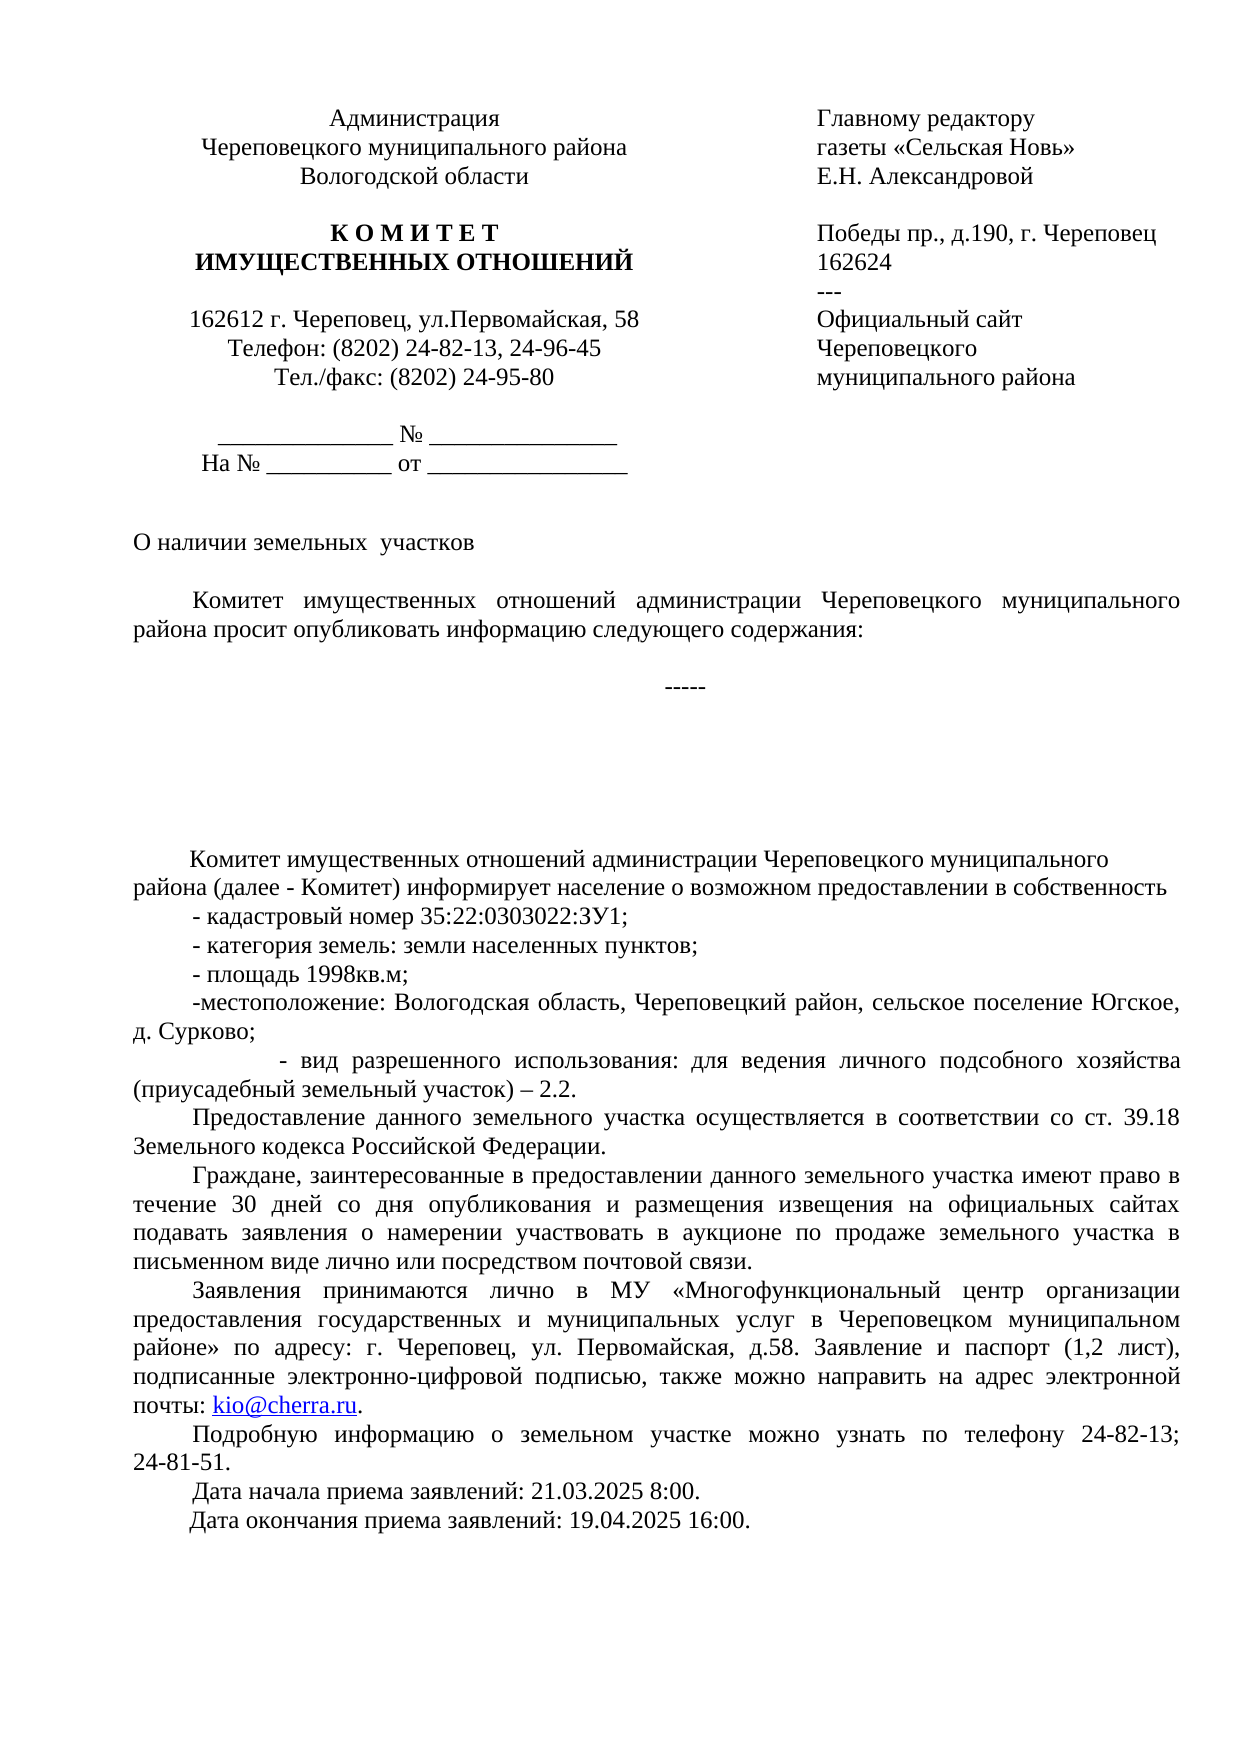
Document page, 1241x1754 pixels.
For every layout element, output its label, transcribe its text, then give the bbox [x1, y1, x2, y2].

list - категория земель: земли населенных пунктов; [133, 930, 1181, 959]
list - кадастровый номер 35:22:0303022:ЗУ1; [133, 901, 1181, 930]
list Предоставление данного земельного участка осуществляется в соответствии со ст. 39.18 Земельного кодекса Российской Федерации. [133, 1102, 1181, 1160]
text О наличии земельных участков [133, 527, 1181, 556]
list - вид разрешенного использования: для ведения личного подсобного хозяйства (приусадебный земельный участок) – 2.2. [133, 1045, 1181, 1102]
text Подробную информацию о земельном участке можно узнать по телефону 24-82-13; 24-81-51. [133, 1419, 1181, 1476]
text ----- [133, 671, 1181, 700]
text Комитет имущественных отношений администрации Череповецкого муниципального района просит опубликовать информацию следующего содержания: [133, 585, 1181, 642]
list - площадь 1998кв.м; [133, 959, 1181, 987]
text Дата окончания приема заявлений: 19.04.2025 16:00. [133, 1505, 1181, 1534]
list -местоположение: Вологодская область, Череповецкий район, сельское поселение Югское, д. Сурково; [133, 987, 1181, 1045]
text Дата начала приема заявлений: 21.03.2025 8:00. [133, 1476, 1181, 1505]
text Комитет имущественных отношений администрации Череповецкого муниципального района (далее - Комитет) информирует население о возможном предоставлении в собственность [133, 844, 1181, 901]
text Заявления принимаются лично в МУ «Многофункциональный центр организации предоставления государственных и муниципальных услуг в Череповецком муниципальном районе» по адресу: г. Череповец, ул. Первомайская, д.58. Заявление и паспорт (1,2 лист), подписанные электронно-цифровой подписью, также можно направить на адрес электронной почты: kio@cherra.ru. [133, 1275, 1181, 1419]
text Граждане, заинтересованные в предоставлении данного земельного участка имеют право в течение 30 дней со дня опубликования и размещения извещения на официальных сайтах подавать заявления о намерении участвовать в аукционе по продаже земельного участка в письменном виде лично или посредством почтовой связи. [133, 1160, 1181, 1275]
